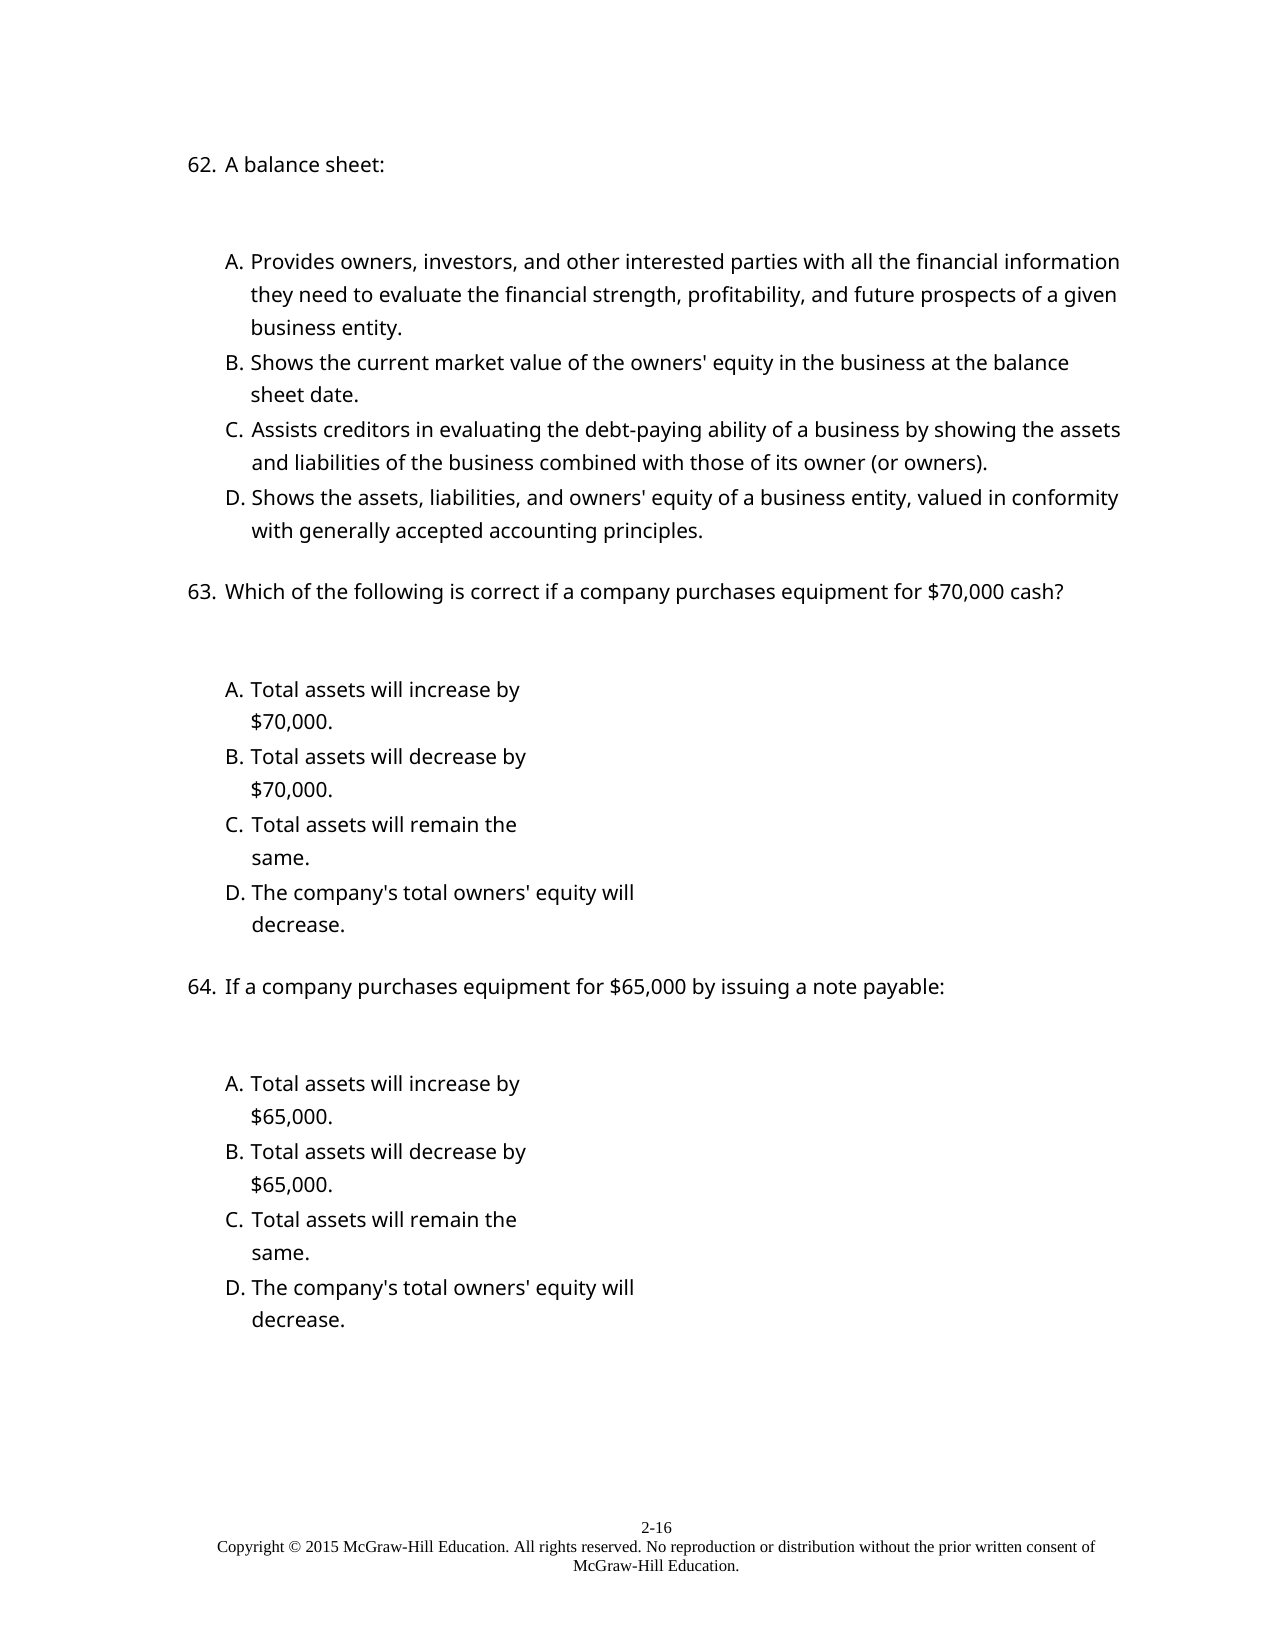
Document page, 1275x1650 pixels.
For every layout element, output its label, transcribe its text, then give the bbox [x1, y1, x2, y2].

table_header 62. [188, 150, 225, 548]
table_header A balance sheet: [225, 150, 1125, 548]
table_header Which of the following is correct if a company purchases equipment for $70,000 cash? [225, 578, 1125, 943]
table_header 63. [188, 578, 225, 943]
table_header If a company purchases equipment for $65,000 by issuing a note payable: [225, 972, 1125, 1338]
table_header 64. [188, 972, 225, 1338]
